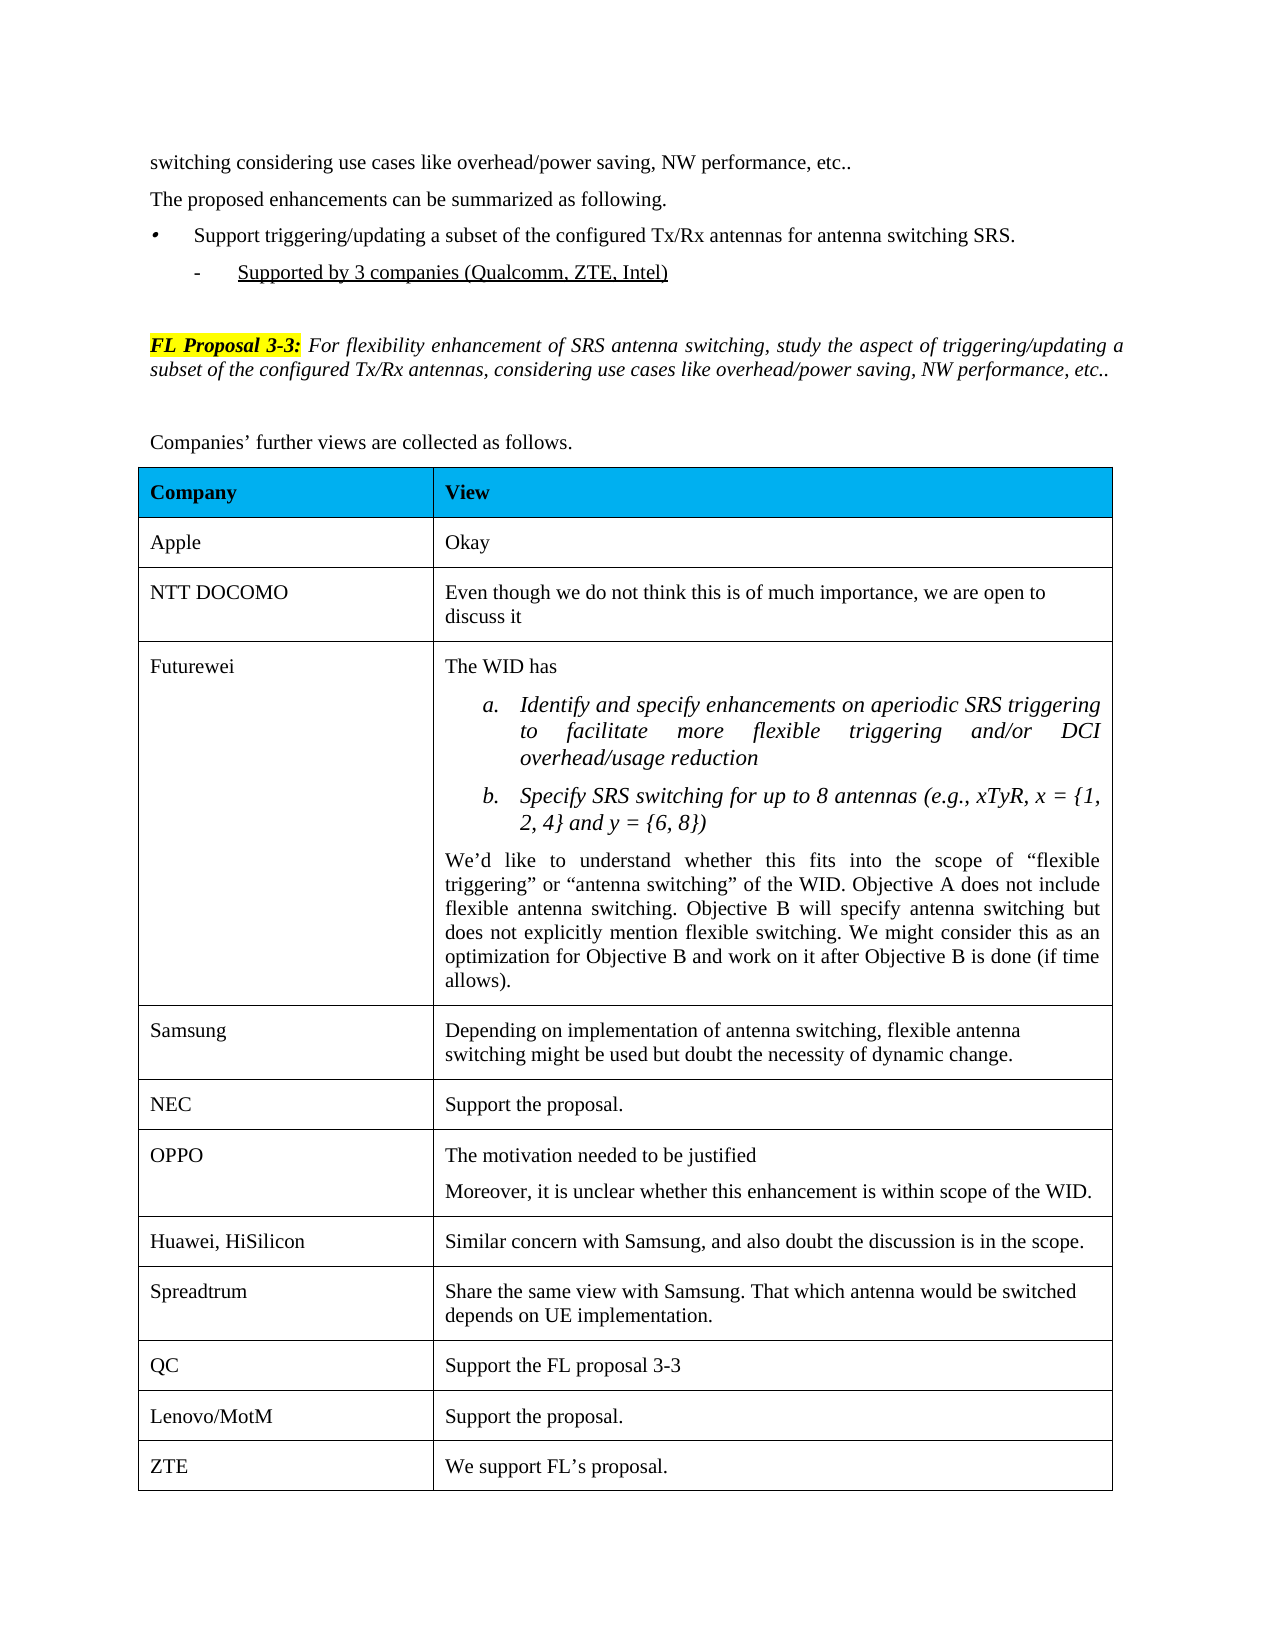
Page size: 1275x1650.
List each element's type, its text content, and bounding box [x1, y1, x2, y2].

table_cell Futurewei [139, 642, 433, 1005]
table_cell ZTE [139, 1441, 433, 1490]
table_cell Support the FL proposal 3-3 [434, 1341, 1112, 1390]
text The proposed enhancements can be summarized as following. [150, 187, 1125, 211]
table_cell Okay [434, 518, 1112, 567]
text FL Proposal 3-3: For flexibility enhancement of SRS antenna switching, study the aspect of triggering/updating a subset of the configured Tx/Rx antennas, considering use cases like overhead/power saving, NW performance, etc.. [150, 333, 1125, 381]
table_cell Depending on implementation of antenna switching, flexible antenna switching might be used but doubt the necessity of dynamic change. [434, 1006, 1112, 1079]
table_cell Huawei, HiSilicon [139, 1217, 433, 1266]
table_cell The WID has Identify and specify enhancements on aperiodic SRS triggering to facilitate more flexible triggering and/or DCI overhead/usage reduction Specify SRS switching for up to 8 antennas (e.g., xTyR, x = {1, 2, 4} and y = {6, 8}) We’d like to understand whether this fits into the scope of “flexible triggering” or “antenna switching” of the WID. Objective A does not include flexible antenna switching. Objective B will specify antenna switching but does not explicitly mention flexible switching. We might consider this as an optimization for Objective B and work on it after Objective B is done (if time allows). [434, 642, 1112, 1005]
table_cell Support the proposal. [434, 1080, 1112, 1129]
table_cell Share the same view with Samsung. That which antenna would be switched depends on UE implementation. [434, 1267, 1112, 1340]
table_cell NTT DOCOMO [139, 568, 433, 641]
table_cell Support the proposal. [434, 1391, 1112, 1440]
text Companies’ further views are collected as follows. [150, 430, 1125, 454]
table_cell Lenovo/MotM [139, 1391, 433, 1440]
table_cell The motivation needed to be justified Moreover, it is unclear whether this enhancement is within scope of the WID. [434, 1130, 1112, 1216]
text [150, 150, 1125, 174]
list Support triggering/updating a subset of the configured Tx/Rx antennas for antenna switching SRS. [150, 223, 1125, 247]
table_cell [434, 1441, 1112, 1490]
table_header View [434, 468, 1112, 517]
table_cell Similar concern with Samsung, and also doubt the discussion is in the scope. [434, 1217, 1112, 1266]
table_cell Apple [139, 518, 433, 567]
table_header Company [139, 468, 433, 517]
table_cell QC [139, 1341, 433, 1390]
list Supported by 3 companies (Qualcomm, ZTE, Intel) [194, 260, 1125, 284]
table_cell OPPO [139, 1130, 433, 1216]
table_cell Even though we do not think this is of much importance, we are open to discuss it [434, 568, 1112, 641]
table_cell NEC [139, 1080, 433, 1129]
table_cell Samsung [139, 1006, 433, 1079]
table_cell Spreadtrum [139, 1267, 433, 1340]
